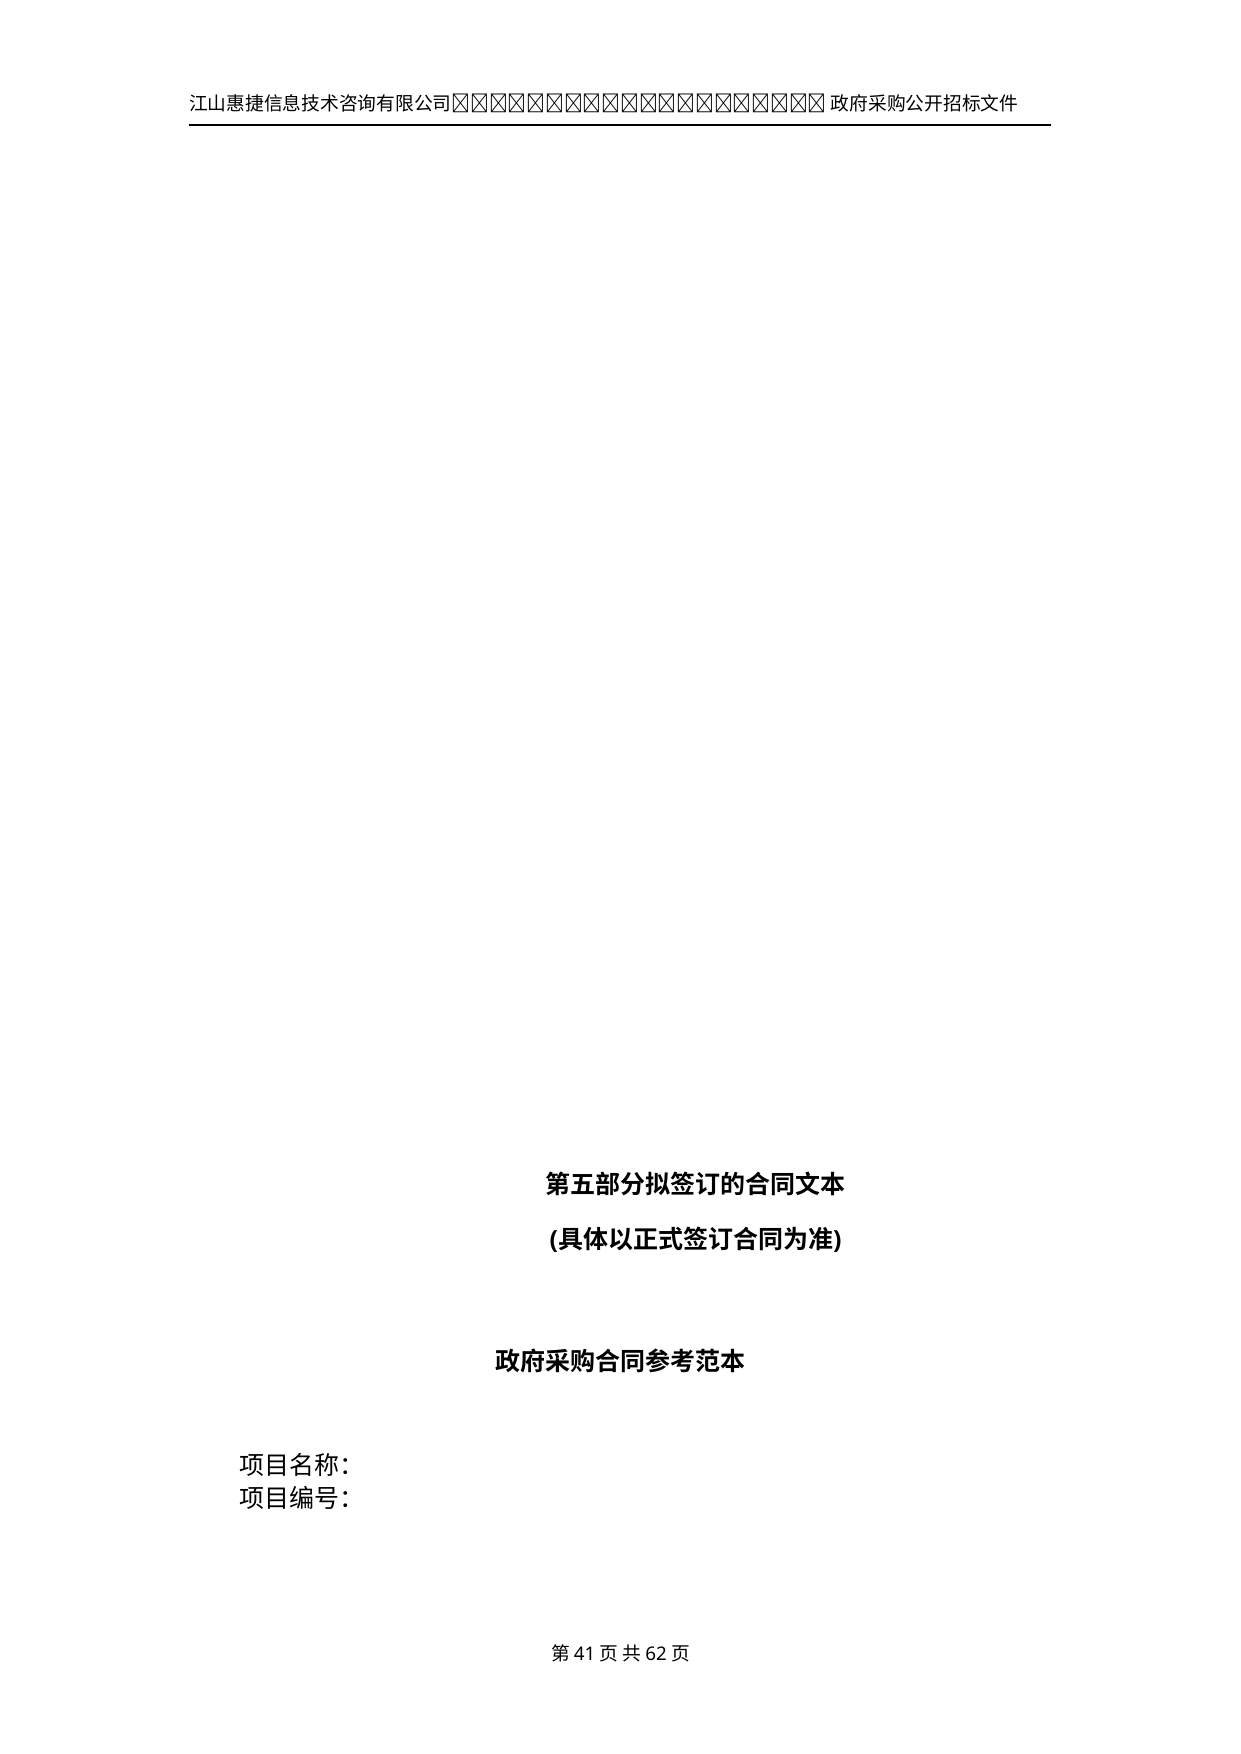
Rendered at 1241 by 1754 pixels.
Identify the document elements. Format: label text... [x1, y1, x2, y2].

text 第五部分拟签订的合同文本 [264, 1165, 1051, 1201]
text 政府采购合同参考范本 [189, 1342, 1051, 1378]
text 项目编号： [189, 1481, 1051, 1514]
text 项目名称： [189, 1448, 1051, 1481]
text (具体以正式签订合同为准) [264, 1219, 1051, 1256]
